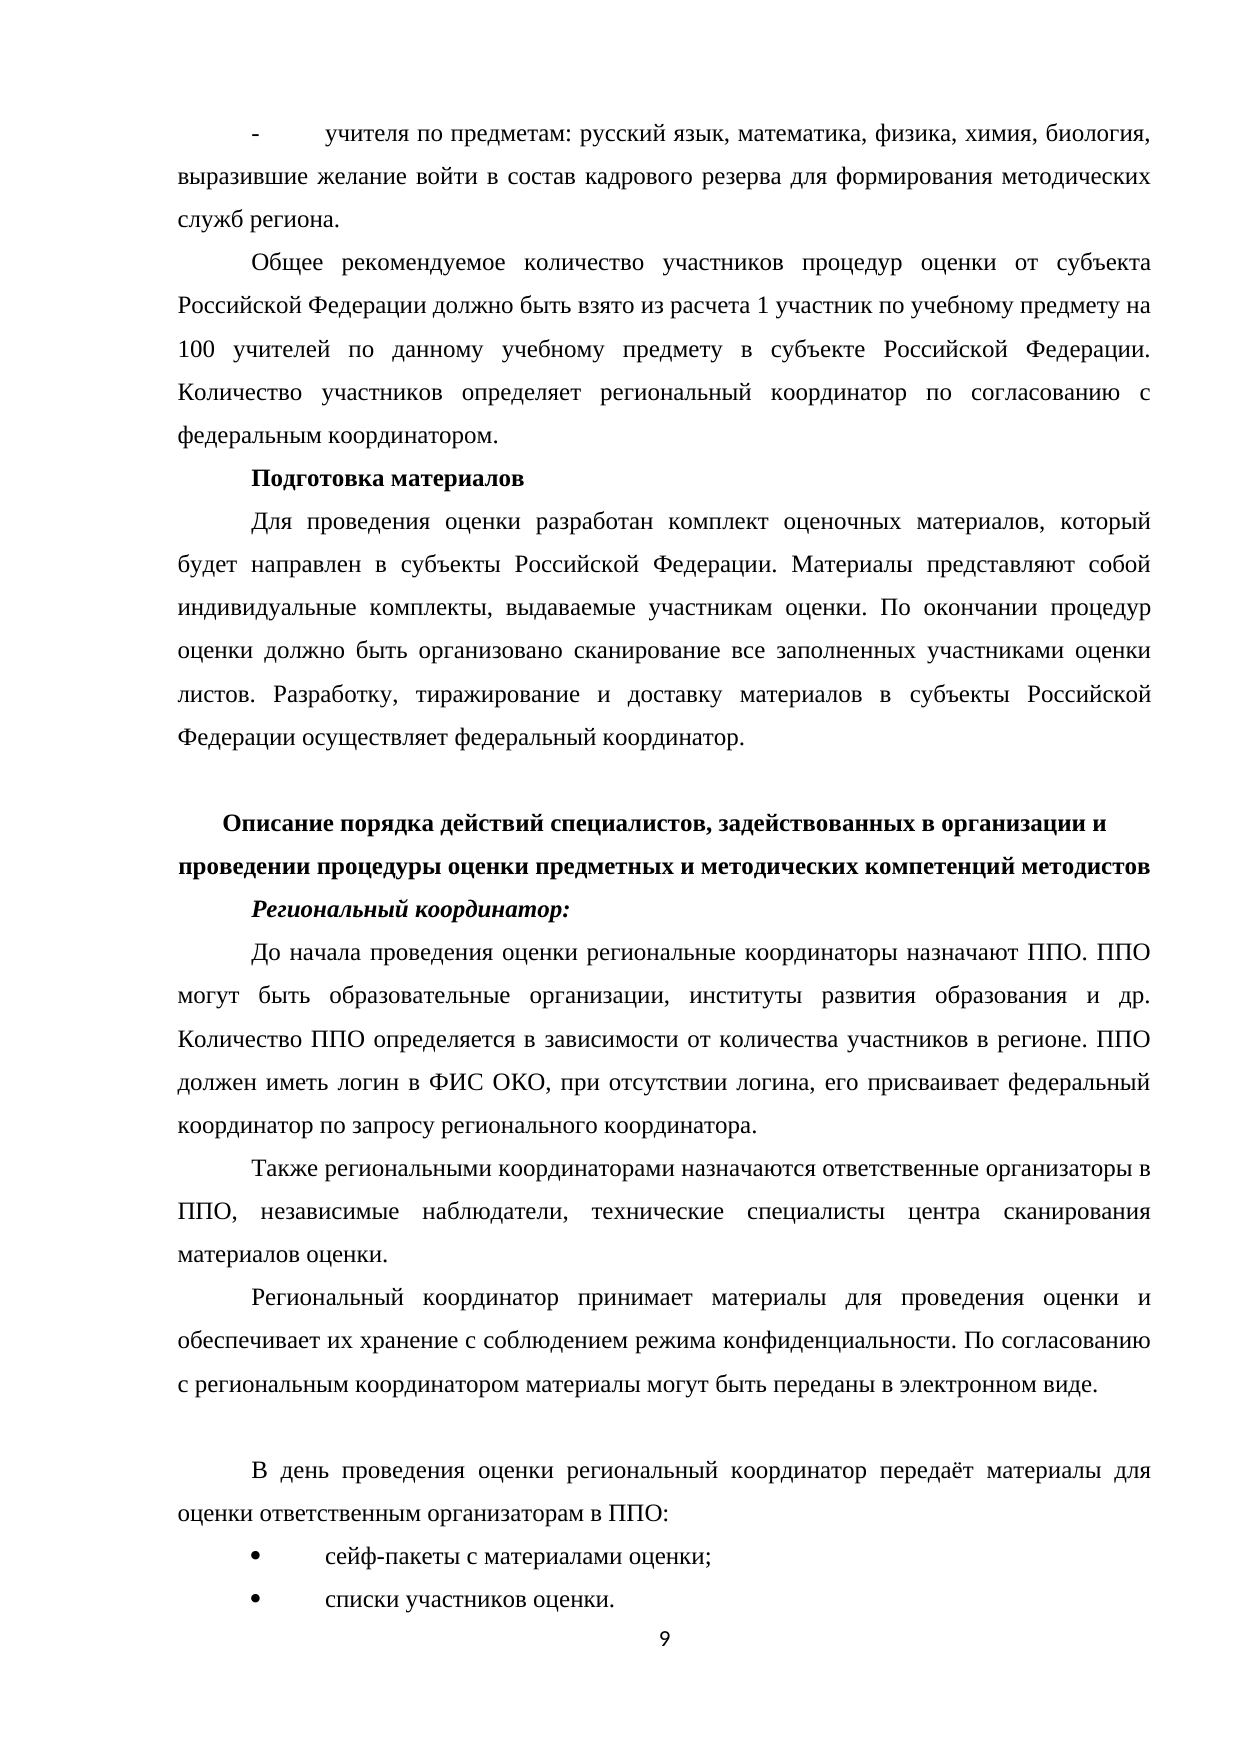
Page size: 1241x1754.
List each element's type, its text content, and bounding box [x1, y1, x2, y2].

subtitle Описание порядка действий специалистов, задействованных в организации и проведении процедуры оценки предметных и методических компетенций методистов [177, 808, 1152, 880]
text Для проведения оценки разработан комплект оценочных материалов, который будет направлен в субъекты Российской Федерации. Материалы представляют собой индивидуальные комплекты, выдаваемые участникам оценки. По окончании процедур оценки должно быть организовано сканирование все заполненных участниками оценки листов. Разработку, тиражирование и доставку материалов в субъекты Российской Федерации осуществляет федеральный координатор. [177, 506, 1152, 751]
list сейф-пакеты с материалами оценки; [177, 1541, 1152, 1570]
text В день проведения оценки региональный координатор передаёт материалы для оценки ответственным организаторам в ППО: [177, 1455, 1152, 1527]
text Региональный координатор принимает материалы для проведения оценки и обеспечивает их хранение с соблюдением режима конфиденциальности. По согласованию с региональным координатором материалы могут быть переданы в электронном виде. [177, 1282, 1152, 1397]
list Региональный координатор: [177, 894, 1152, 923]
list списки участников оценки. [177, 1584, 1152, 1613]
subtitle Подготовка материалов [177, 463, 1152, 492]
text Также региональными координаторами назначаются ответственные организаторы в ППО, независимые наблюдатели, технические специалисты центра сканирования материалов оценки. [177, 1153, 1152, 1268]
text Общее рекомендуемое количество участников процедур оценки от субъекта Российской Федерации должно быть взято из расчета 1 участник по учебному предмету на 100 учителей по данному учебному предмету в субъекте Российской Федерации. Количество участников определяет региональный координатор по согласованию с федеральным координатором. [177, 247, 1152, 449]
text До начала проведения оценки региональные координаторы назначают ППО. ППО могут быть образовательные организации, институты развития образования и др. Количество ППО определяется в зависимости от количества участников в регионе. ППО должен иметь логин в ФИС ОКО, при отсутствии логина, его присваивает федеральный координатор по запросу регионального координатора. [177, 937, 1152, 1139]
list учителя по предметам: русский язык, математика, физика, химия, биология, выразившие желание войти в состав кадрового резерва для формирования методических служб региона. [177, 118, 1152, 233]
